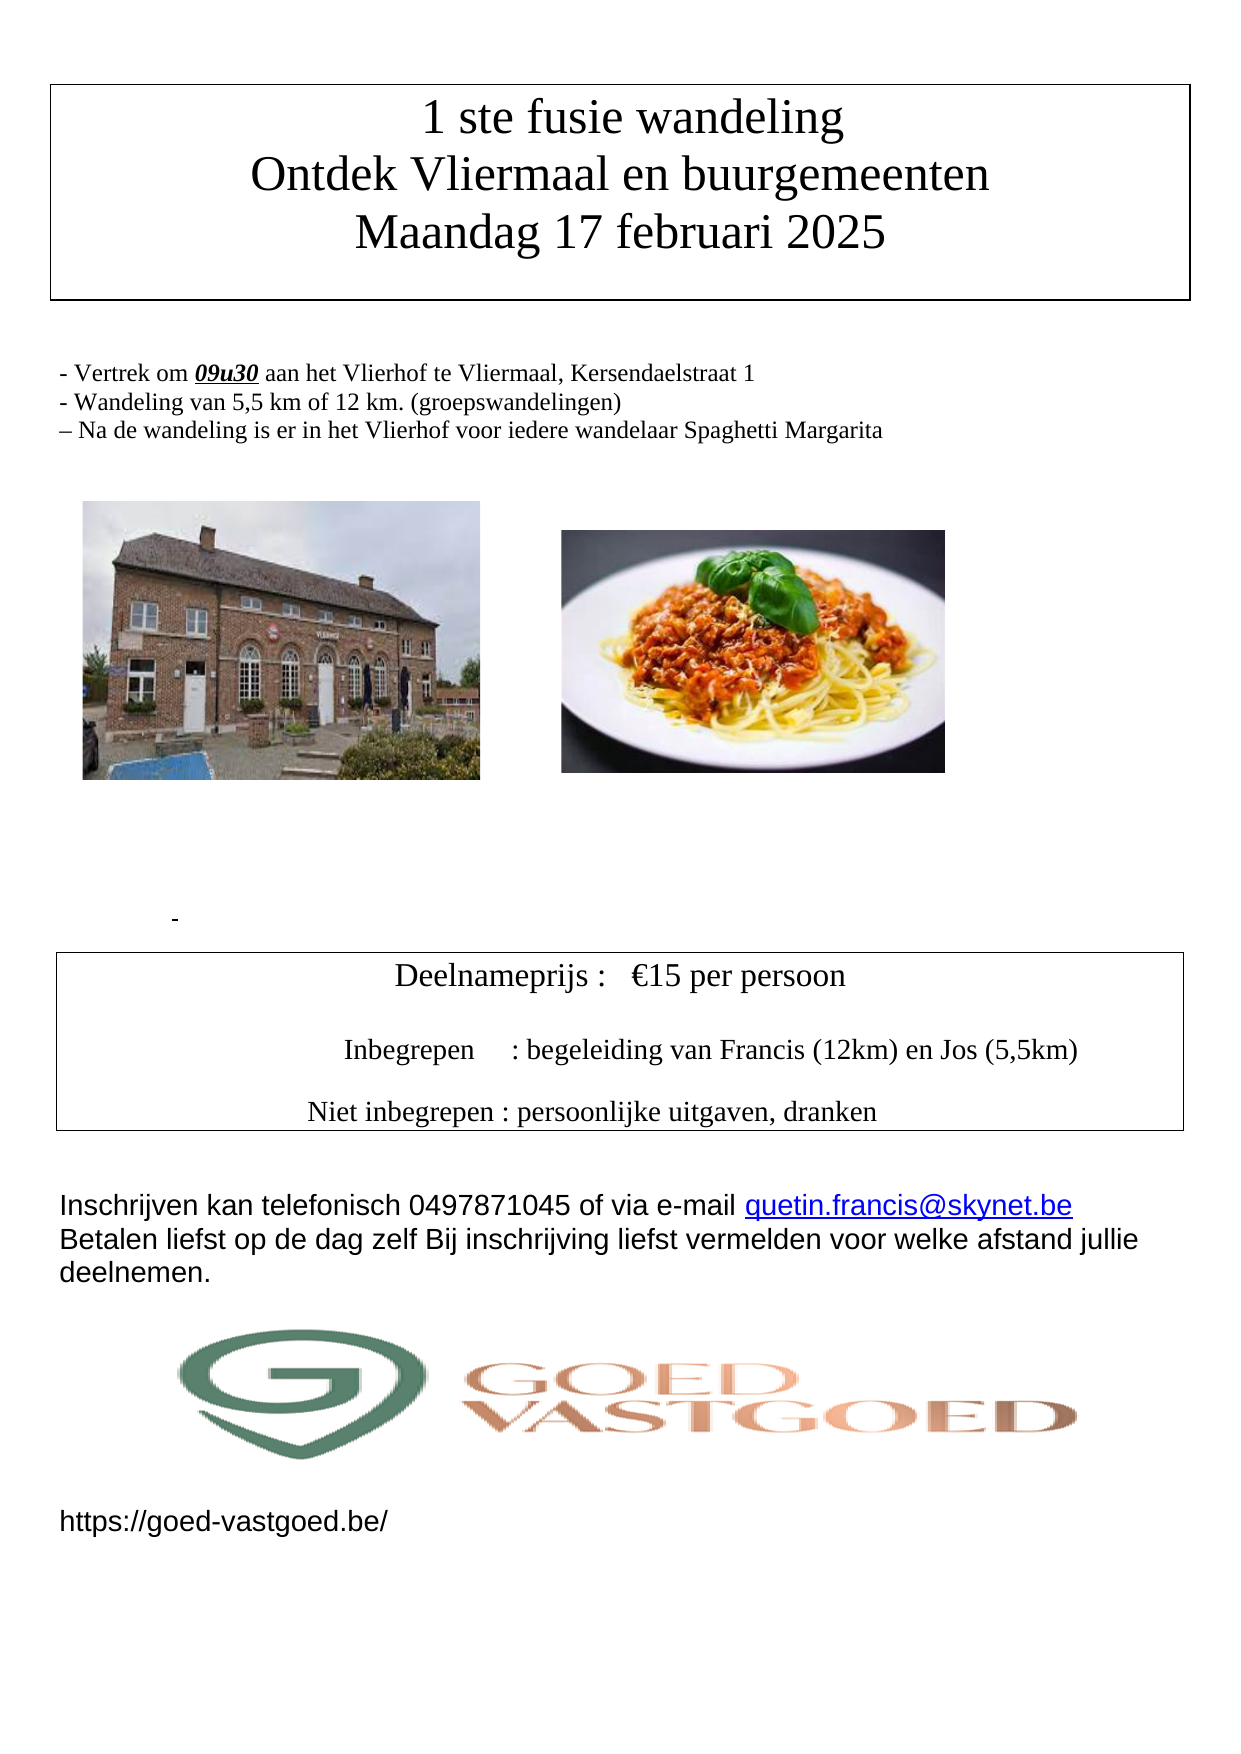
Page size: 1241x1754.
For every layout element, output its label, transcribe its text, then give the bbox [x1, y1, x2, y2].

text Betalen liefst op de dag zelf Bij inschrijving liefst vermelden voor welke afstand jullie deelnemen. https://goed-vastgoed.be/ [59, 1499, 1181, 1538]
text Inbegrepen : begeleiding van Francis (12km) en Jos (5,5km) [59, 1032, 1181, 1065]
text - Vertrek om 09u30 aan het Vlierhof te Vliermaal, Kersendaelstraat 1 [59, 358, 1181, 387]
picture [561, 530, 945, 773]
picture [59, 1288, 1205, 1499]
text Ontdek Vliermaal en buurgemeenten [59, 144, 1181, 202]
text - Wandeling van 5,5 km of 12 km. (groepswandelingen) [59, 387, 1181, 416]
text – Na de wandeling is er in het Vlierhof voor iedere wandelaar Spaghetti Margarita [59, 416, 1181, 444]
picture [82, 501, 480, 780]
text Inschrijven kan telefonisch 0497871045 of via e-mail quetin.francis@skynet.be [59, 1188, 1181, 1222]
text 1 ste fusie wandeling [51, 85, 1189, 144]
text Betalen liefst op de dag zelf Bij inschrijving liefst vermelden voor welke afstand jullie deelnemen. https://goed-vastgoed.be/ [59, 1222, 1181, 1288]
text Maandag 17 februari 2025 [59, 202, 1181, 259]
text Niet inbegrepen : persoonlijke uitgaven, dranken [57, 1091, 1183, 1130]
text Deelnameprijs : €15 per persoon [57, 953, 1183, 993]
